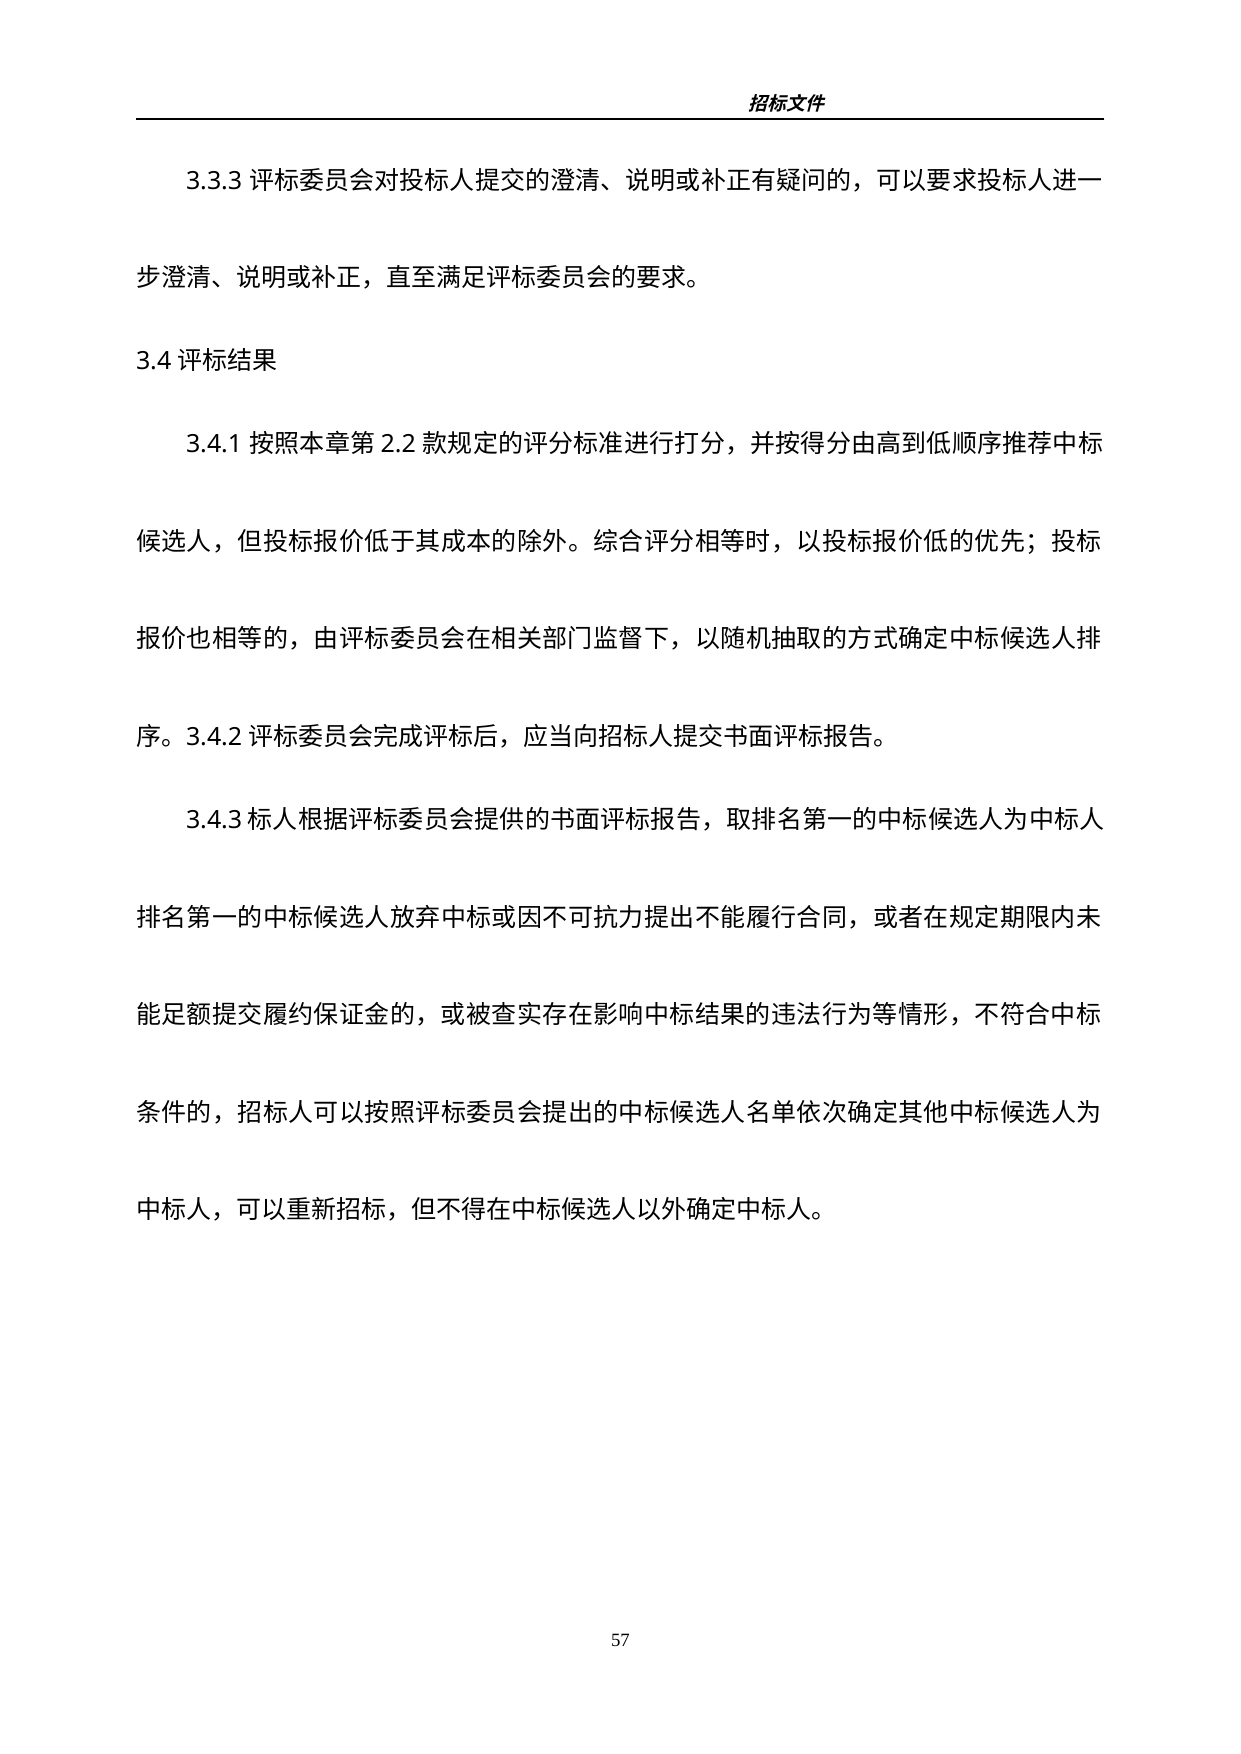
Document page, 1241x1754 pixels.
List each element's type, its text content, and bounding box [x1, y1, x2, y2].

text 3.3.3 评标委员会对投标人提交的澄清、说明或补正有疑问的，可以要求投标人进一步澄清、说明或补正，直至满足评标委员会的要求。 [136, 146, 1104, 308]
text 3.4.3标人根据评标委员会提供的书面评标报告，取排名第一的中标候选人为中标人。排名第一的中标候选人放弃中标或因不可抗力提出不能履行合同，或者在规定期限内未能足额提交履约保证金的，或被查实存在影响中标结果的违法行为等情形，不符合中标条件的，招标人可以按照评标委员会提出的中标候选人名单依次确定其他中标候选人为中标人，可以重新招标，但不得在中标候选人以外确定中标人。 [136, 785, 1104, 1240]
text 3.4 评标结果 [136, 326, 1104, 391]
text 3.4.1 按照本章第2.2 款规定的评分标准进行打分，并按得分由高到低顺序推荐中标候选人，但投标报价低于其成本的除外。综合评分相等时，以投标报价低的优先；投标报价也相等的，由评标委员会在相关部门监督下，以随机抽取的方式确定中标候选人排序。3.4.2 评标委员会完成评标后，应当向招标人提交书面评标报告。 [136, 409, 1104, 767]
